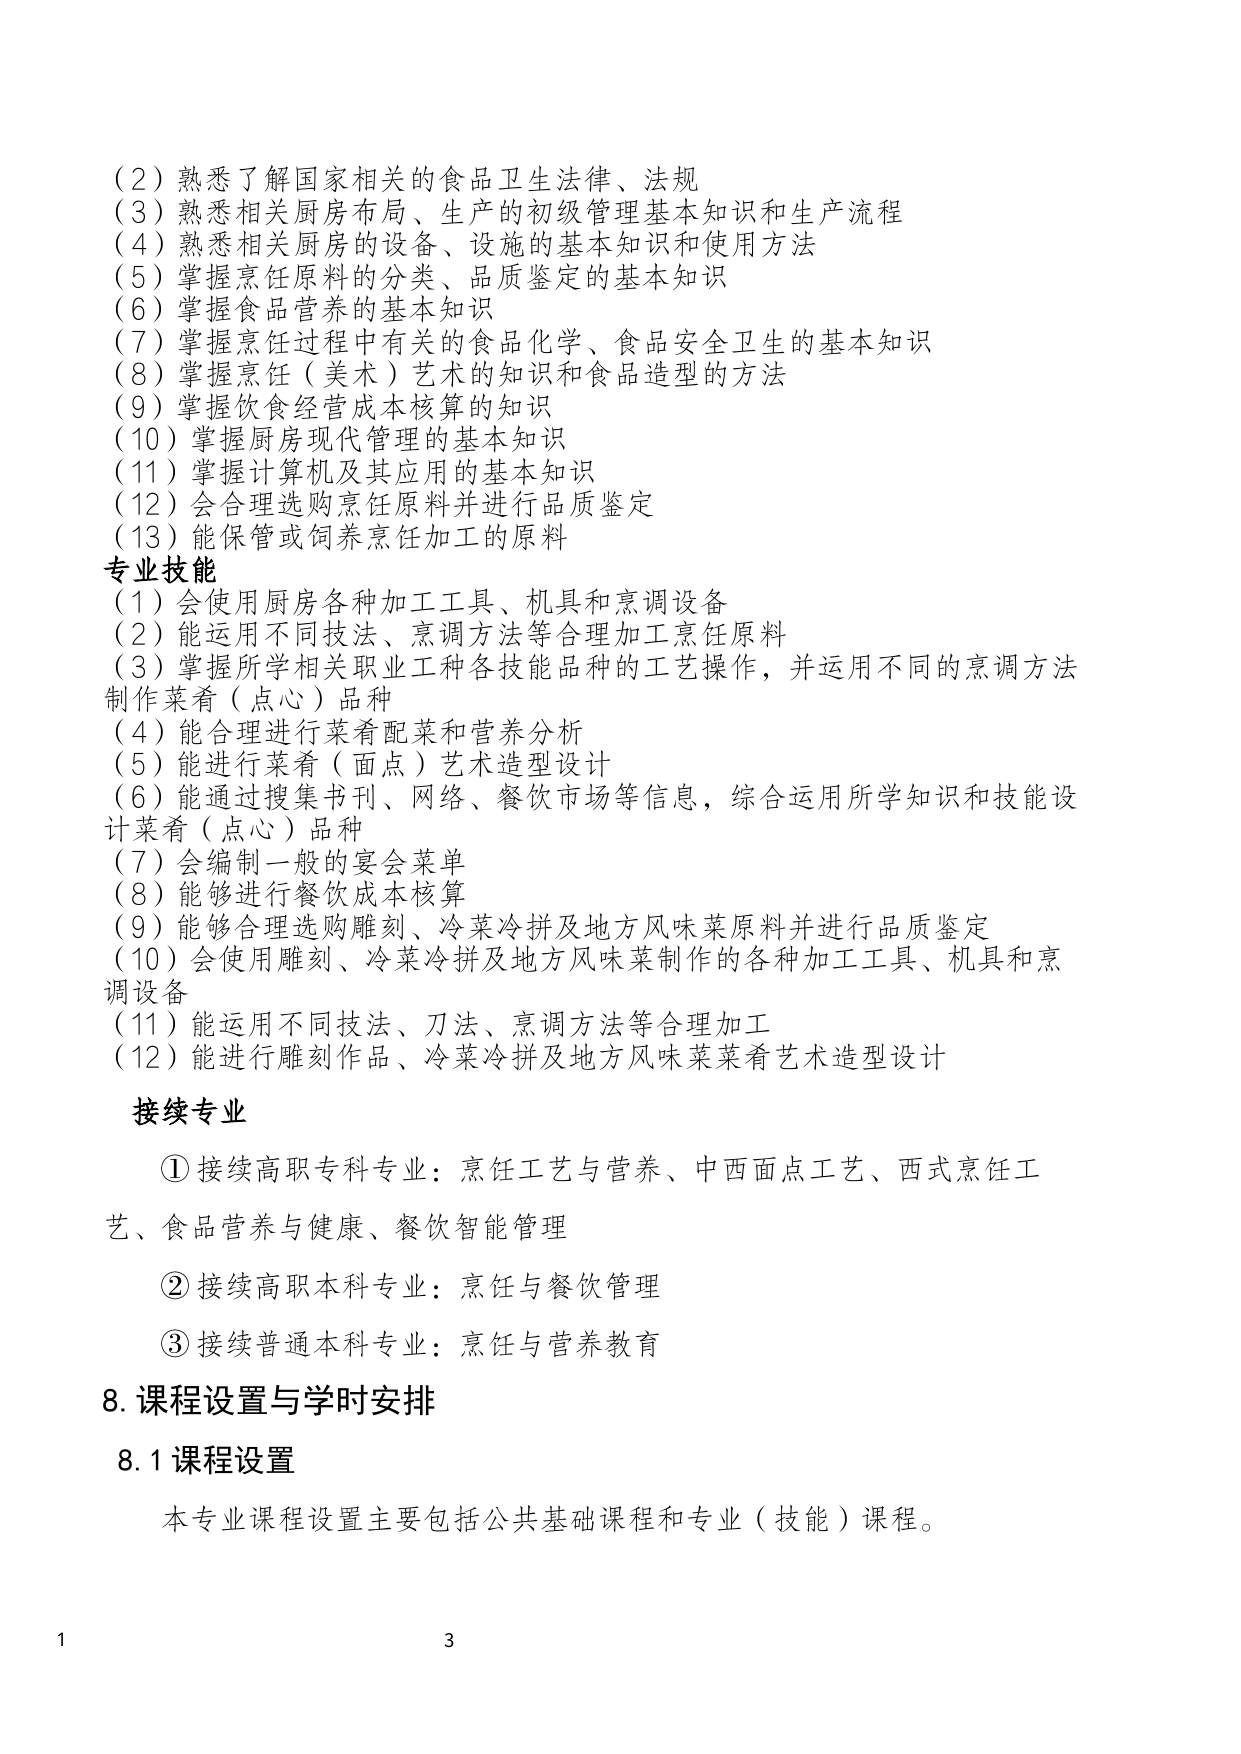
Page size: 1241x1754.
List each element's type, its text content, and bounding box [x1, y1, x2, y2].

text （13）能保管或饲养烹饪加工的原料 [102, 522, 1086, 554]
text 接续专业 [102, 1074, 1086, 1133]
text （9）能够合理选购雕刻、冷菜冷拼及地方风味菜原料并进行品质鉴定 [102, 912, 1086, 944]
text （4）能合理进行菜肴配菜和营养分析 [102, 717, 1086, 749]
text （8）掌握烹饪（美术）艺术的知识和食品造型的方法 [102, 359, 1086, 392]
text （6）掌握食品营养的基本知识 [102, 294, 1086, 327]
list 8.1课程设置 [102, 1424, 1086, 1483]
text （7）会编制一般的宴会菜单 [102, 847, 1086, 879]
text （4）熟悉相关厨房的设备、设施的基本知识和使用方法 [102, 229, 1086, 262]
text （11）能运用不同技法、刀法、烹调方法等合理加工 [102, 1009, 1086, 1042]
text （1）会使用厨房各种加工工具、机具和烹调设备 [102, 587, 1086, 619]
text 专业技能 [102, 554, 1086, 587]
text （2）能运用不同技法、烹调方法等合理加工烹饪原料 [102, 619, 1086, 652]
text （3）掌握所学相关职业工种各技能品种的工艺操作，并运用不同的烹调方法制作菜肴（点心）品种 [102, 652, 1086, 717]
text ①接续高职专科专业：烹饪工艺与营养、中西面点工艺、西式烹饪工艺、食品营养与健康、餐饮智能管理 [102, 1133, 1086, 1249]
text （5）能进行菜肴（面点）艺术造型设计 [102, 749, 1086, 782]
text （7）掌握烹饪过程中有关的食品化学、食品安全卫生的基本知识 [102, 327, 1086, 359]
text （2）熟悉了解国家相关的食品卫生法律、法规 [102, 164, 1086, 197]
text ②接续高职本科专业：烹饪与餐饮管理 [102, 1249, 1086, 1308]
text （8）能够进行餐饮成本核算 [102, 879, 1086, 912]
text （12）会合理选购烹饪原料并进行品质鉴定 [102, 489, 1086, 522]
text （10）掌握厨房现代管理的基本知识 [102, 424, 1086, 457]
text （10）会使用雕刻、冷菜冷拼及地方风味菜制作的各种加工工具、机具和烹调设备 [102, 944, 1086, 1009]
text （9）掌握饮食经营成本核算的知识 [102, 392, 1086, 424]
text （11）掌握计算机及其应用的基本知识 [102, 457, 1086, 489]
text （12）能进行雕刻作品、冷菜冷拼及地方风味菜菜肴艺术造型设计 [102, 1042, 1086, 1074]
list 8.课程设置与学时安排 [102, 1366, 1086, 1424]
text （3）熟悉相关厨房布局、生产的初级管理基本知识和生产流程 [102, 197, 1086, 229]
list 本专业课程设置主要包括公共基础课程和专业（技能）课程。 [102, 1483, 1086, 1541]
text （6）能通过搜集书刊、网络、餐饮市场等信息，综合运用所学知识和技能设计菜肴（点心）品种 [102, 782, 1086, 847]
text （5）掌握烹饪原料的分类、品质鉴定的基本知识 [102, 262, 1086, 294]
text ③接续普通本科专业：烹饪与营养教育 [102, 1308, 1086, 1366]
